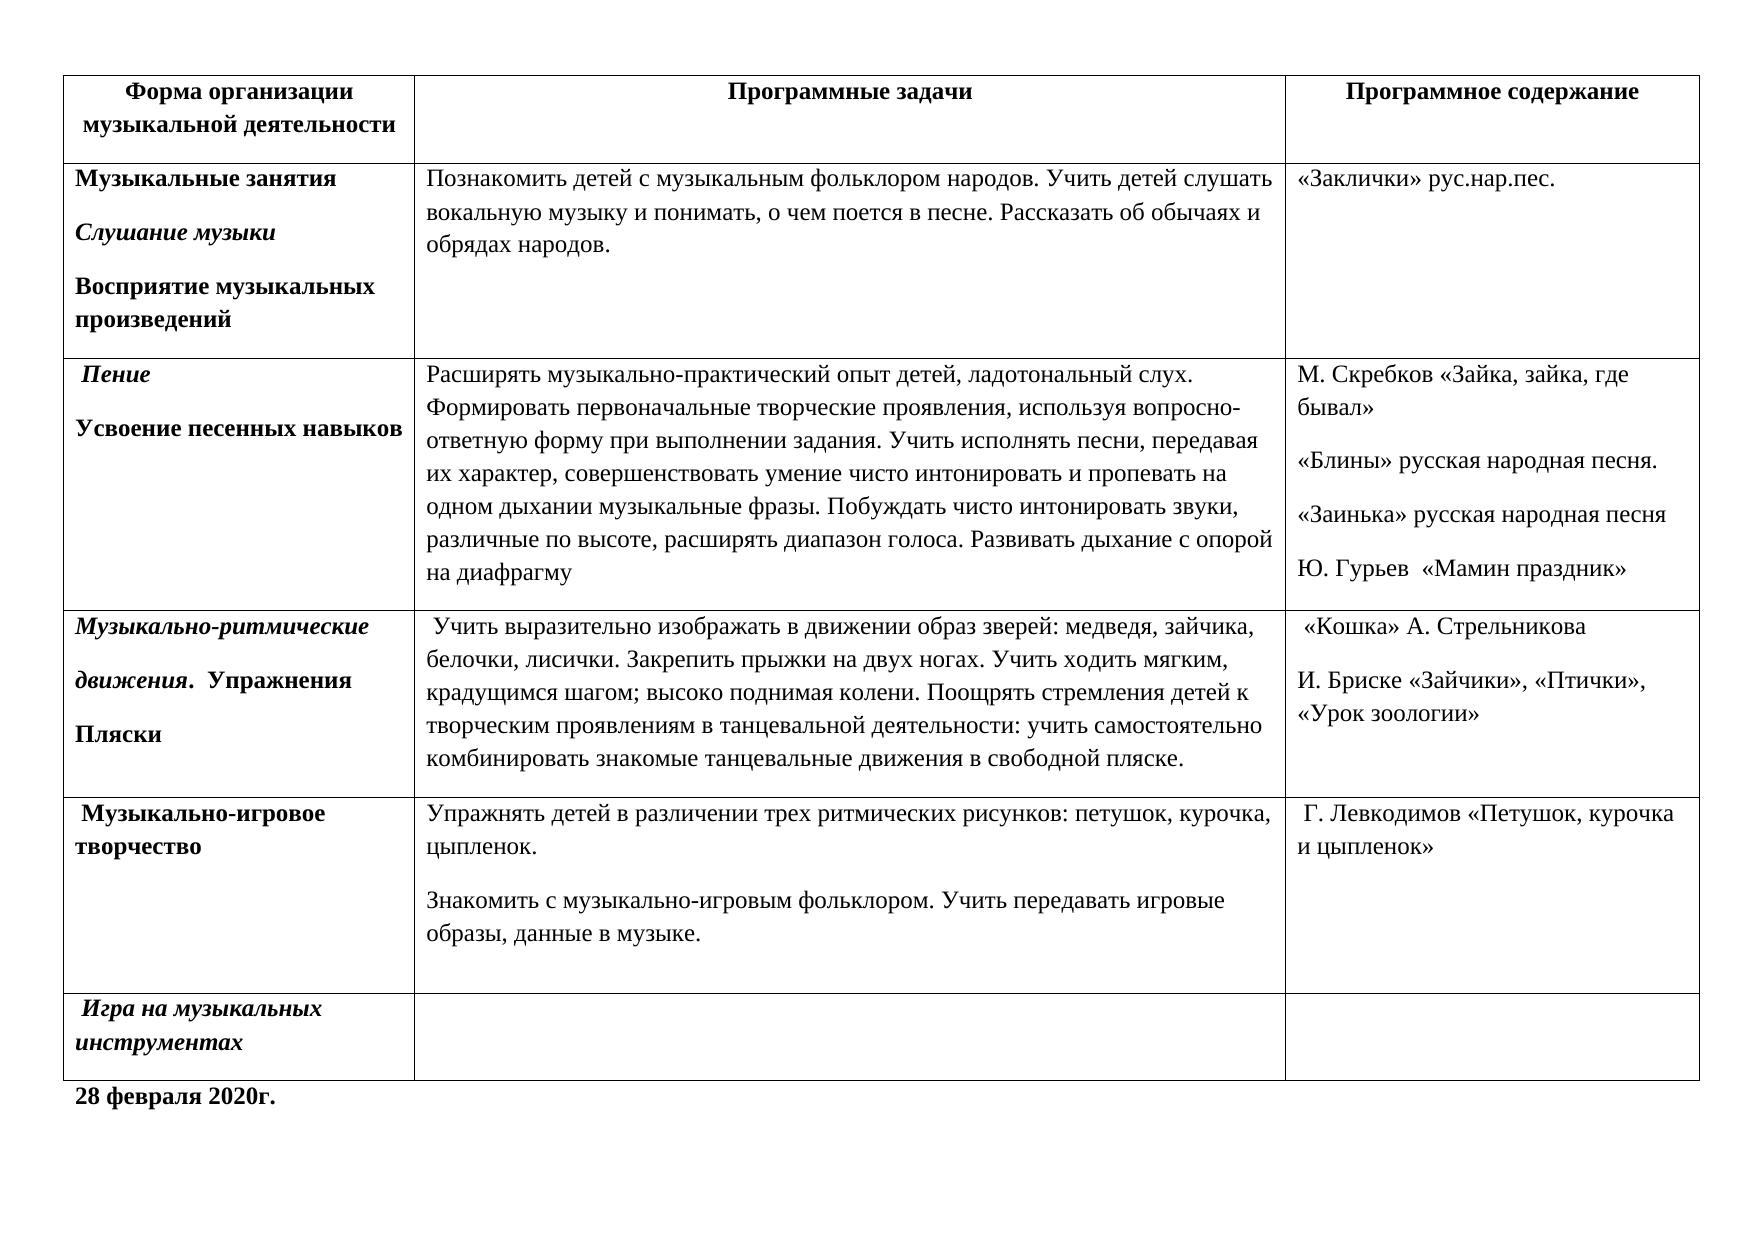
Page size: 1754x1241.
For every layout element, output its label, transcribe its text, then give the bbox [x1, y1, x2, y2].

table_cell «Заклички» рус.нар.пес. [1286, 164, 1699, 358]
table_cell Упражнять детей в различении трех ритмических рисунков: петушок, курочка, цыпленок. Знакомить с музыкально-игровым фольклором. Учить передавать игровые образы, данные в музыке. [415, 798, 1285, 992]
table_cell «Кошка» А. Стрельникова И. Бриске «Зайчики», «Птички», «Урок зоологии» [1286, 611, 1699, 797]
table_cell Музыкально-игровое творчество [64, 798, 414, 992]
table_cell Музыкальные занятия Слушание музыки Восприятие музыкальных произведений [64, 164, 414, 358]
table_cell Учить выразительно изображать в движении образ зверей: медведя, зайчика, белочки, лисички. Закрепить прыжки на двух ногах. Учить ходить мягким, крадущимся шагом; высоко поднимая колени. Поощрять стремления детей к творческим проявлениям в танцевальной деятельности: учить самостоятельно комбинировать знакомые танцевальные движения в свободной пляске. [415, 611, 1285, 797]
table_cell [415, 994, 1285, 1080]
table_cell Музыкально-ритмические движения. Упражнения Пляски [64, 611, 414, 797]
table_header Форма организации музыкальной деятельности [64, 76, 414, 162]
table_header Программные задачи [415, 76, 1285, 162]
table_header Программное содержание [1286, 76, 1699, 162]
table_cell Расширять музыкально-практический опыт детей, ладотональный слух. Формировать первоначальные творческие проявления, используя вопросно-ответную форму при выполнении задания. Учить исполнять песни, передавая их характер, совершенствовать умение чисто интонировать и пропевать на одном дыхании музыкальные фразы. Побуждать чисто интонировать звуки, различные по высоте, расширять диапазон голоса. Развивать дыхание с опорой на диафрагму [415, 359, 1285, 610]
text 28 февраля 2020г. [75, 1081, 1679, 1110]
table_cell Пение Усвоение песенных навыков [64, 359, 414, 610]
table_cell [1286, 994, 1699, 1080]
table_cell Игра на музыкальных инструментах [64, 994, 414, 1080]
table_cell Познакомить детей с музыкальным фольклором народов. Учить детей слушать вокальную музыку и понимать, о чем поется в песне. Рассказать об обычаях и обрядах народов. [415, 164, 1285, 358]
table_cell М. Скребков «Зайка, зайка, где бывал» «Блины» русская народная песня. «Заинька» русская народная песня Ю. Гурьев «Мамин праздник» [1286, 359, 1699, 610]
table_cell Г. Левкодимов «Петушок, курочка и цыпленок» [1286, 798, 1699, 992]
